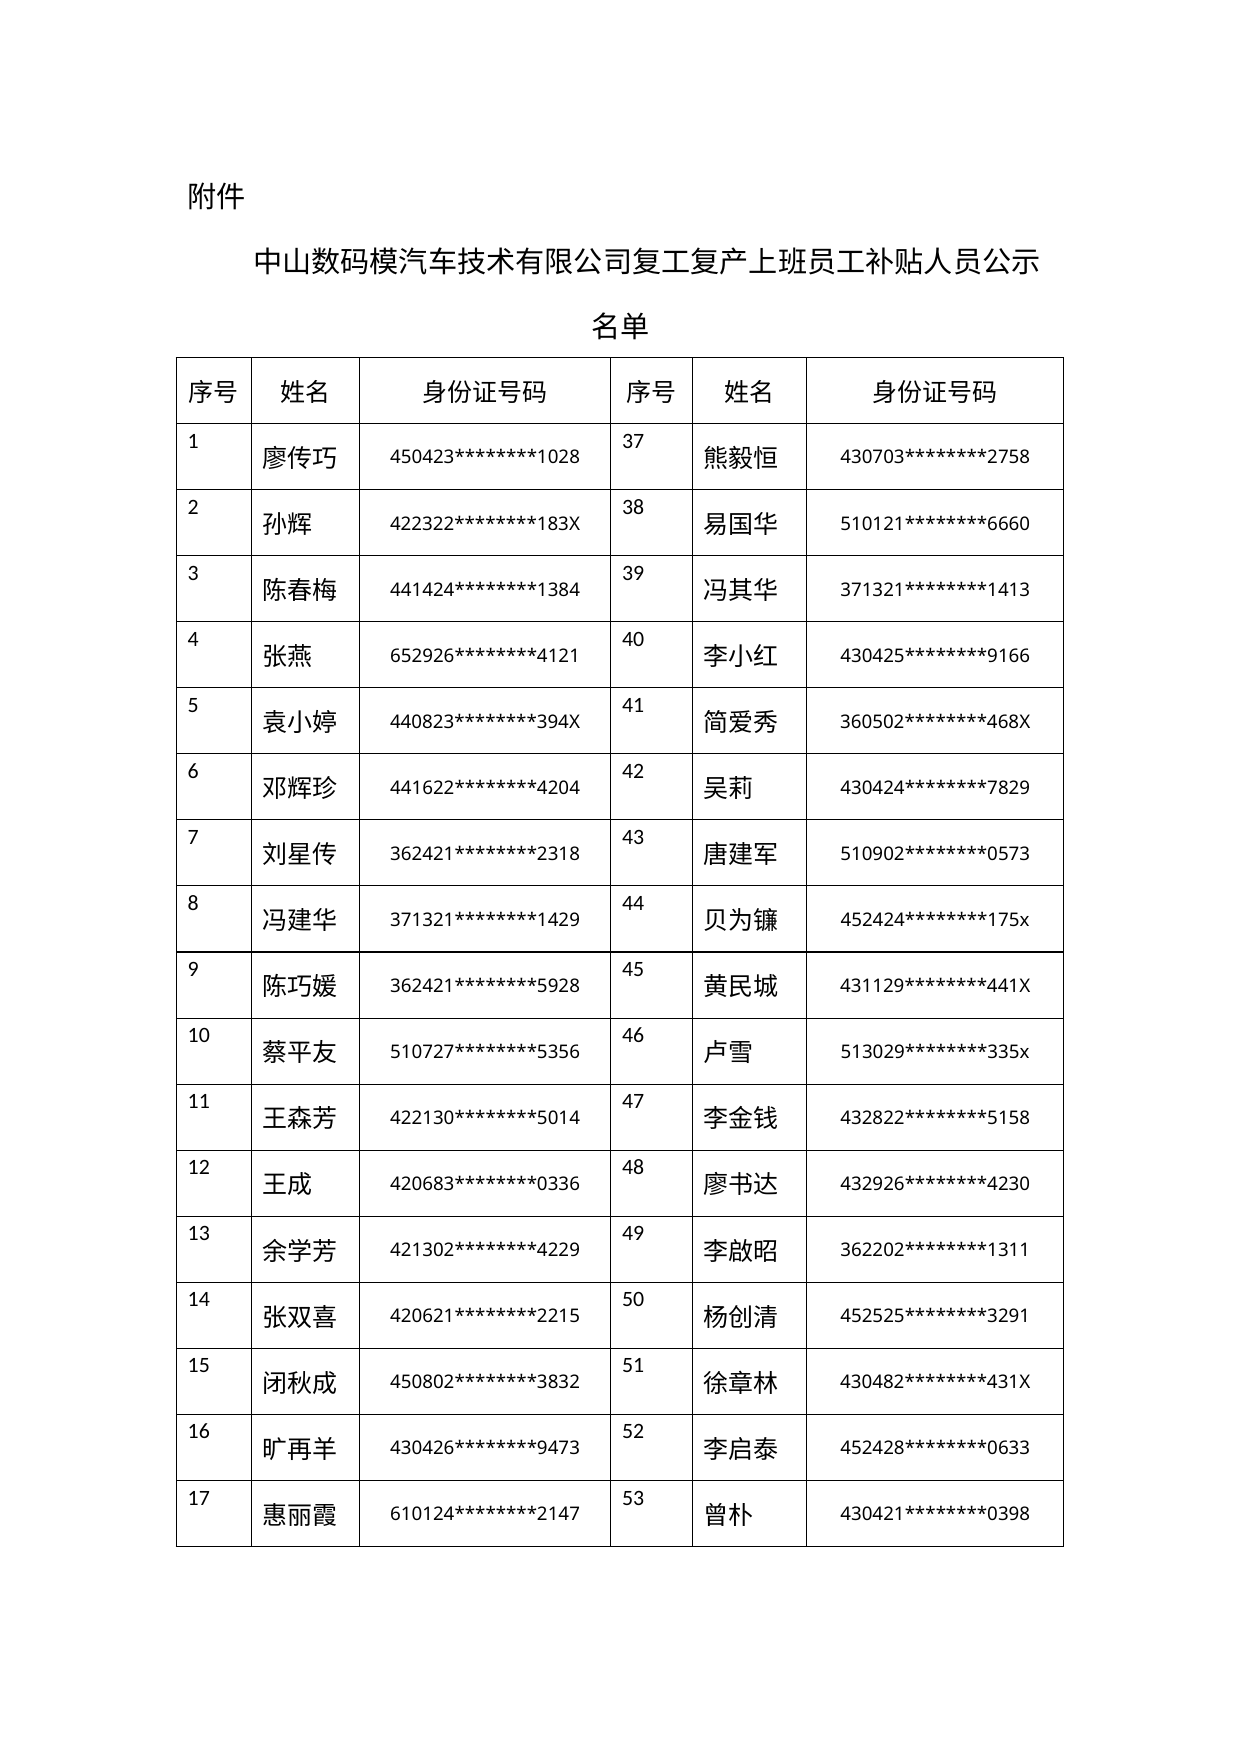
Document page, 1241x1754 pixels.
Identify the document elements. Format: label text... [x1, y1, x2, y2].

table_cell 贝为镰 [693, 886, 806, 951]
table_cell 452428********0633 [807, 1415, 1063, 1480]
table_cell 49 [611, 1217, 692, 1282]
table_cell 610124********2147 [360, 1481, 610, 1546]
table_cell 卢雪 [693, 1019, 806, 1083]
table_cell 3 [177, 556, 251, 621]
table_header 序号 [177, 358, 251, 423]
table_cell 李小红 [693, 622, 806, 687]
table_cell 430482********431X [807, 1349, 1063, 1414]
table_cell 46 [611, 1019, 692, 1083]
table_cell 430426********9473 [360, 1415, 610, 1480]
table_cell 闭秋成 [252, 1349, 359, 1414]
table_cell 简爱秀 [693, 688, 806, 753]
table_cell 孙辉 [252, 490, 359, 555]
table_cell 王森芳 [252, 1085, 359, 1149]
table_cell 48 [611, 1151, 692, 1216]
table_cell 5 [177, 688, 251, 753]
table_cell 38 [611, 490, 692, 555]
table_cell 40 [611, 622, 692, 687]
table_cell 冯其华 [693, 556, 806, 621]
table_header 身份证号码 [360, 358, 610, 423]
table_cell 黄民城 [693, 953, 806, 1017]
table_cell 430425********9166 [807, 622, 1063, 687]
table_header 身份证号码 [807, 358, 1063, 423]
table_cell 王成 [252, 1151, 359, 1216]
table_header 序号 [611, 358, 692, 423]
table_cell 12 [177, 1151, 251, 1216]
table_cell 余学芳 [252, 1217, 359, 1282]
table_cell 吴莉 [693, 754, 806, 819]
table_cell 6 [177, 754, 251, 819]
table_cell 冯建华 [252, 886, 359, 951]
table_cell 张双喜 [252, 1283, 359, 1348]
table_cell 47 [611, 1085, 692, 1149]
table_cell 362202********1311 [807, 1217, 1063, 1282]
table_cell 51 [611, 1349, 692, 1414]
table_cell 蔡平友 [252, 1019, 359, 1083]
table_cell 廖书达 [693, 1151, 806, 1216]
table_cell 8 [177, 886, 251, 951]
table_cell 450802********3832 [360, 1349, 610, 1414]
table_cell 11 [177, 1085, 251, 1149]
table_cell 刘星传 [252, 820, 359, 885]
table_cell 652926********4121 [360, 622, 610, 687]
table_cell 陈春梅 [252, 556, 359, 621]
table_cell 420621********2215 [360, 1283, 610, 1348]
table_cell 421302********4229 [360, 1217, 610, 1282]
table_cell 曾朴 [693, 1481, 806, 1546]
table_cell 袁小婷 [252, 688, 359, 753]
table_cell 362421********5928 [360, 953, 610, 1017]
table_cell 1 [177, 424, 251, 489]
table_cell 9 [177, 953, 251, 1017]
table_cell 45 [611, 953, 692, 1017]
table_cell 2 [177, 490, 251, 555]
table_cell 430424********7829 [807, 754, 1063, 819]
table_cell 420683********0336 [360, 1151, 610, 1216]
table_cell 唐建军 [693, 820, 806, 885]
table_cell 360502********468X [807, 688, 1063, 753]
table_cell 37 [611, 424, 692, 489]
table_cell 邓辉珍 [252, 754, 359, 819]
table_cell 430421********0398 [807, 1481, 1063, 1546]
table_cell 510902********0573 [807, 820, 1063, 885]
table_cell 50 [611, 1283, 692, 1348]
table_cell 53 [611, 1481, 692, 1546]
table_cell 张燕 [252, 622, 359, 687]
table_cell 杨创清 [693, 1283, 806, 1348]
table_cell 16 [177, 1415, 251, 1480]
table_cell 4 [177, 622, 251, 687]
table_cell 熊毅恒 [693, 424, 806, 489]
table_cell 452525********3291 [807, 1283, 1063, 1348]
table_cell 422322********183X [360, 490, 610, 555]
table_cell 42 [611, 754, 692, 819]
table_cell 452424********175x [807, 886, 1063, 951]
table_header 姓名 [693, 358, 806, 423]
table_cell 431129********441X [807, 953, 1063, 1017]
table_cell 43 [611, 820, 692, 885]
table_cell 13 [177, 1217, 251, 1282]
table_cell 510727********5356 [360, 1019, 610, 1083]
table_cell 陈巧媛 [252, 953, 359, 1017]
table_cell 440823********394X [360, 688, 610, 753]
table_cell 旷再羊 [252, 1415, 359, 1480]
table_cell 510121********6660 [807, 490, 1063, 555]
table_cell 17 [177, 1481, 251, 1546]
table_cell 441424********1384 [360, 556, 610, 621]
table_cell 41 [611, 688, 692, 753]
table_cell 362421********2318 [360, 820, 610, 885]
table_cell 惠丽霞 [252, 1481, 359, 1546]
table_cell 易国华 [693, 490, 806, 555]
table_cell 513029********335x [807, 1019, 1063, 1083]
table_cell 李金钱 [693, 1085, 806, 1149]
table_cell 15 [177, 1349, 251, 1414]
table_header 姓名 [252, 358, 359, 423]
table_cell 39 [611, 556, 692, 621]
table_cell 432822********5158 [807, 1085, 1063, 1149]
table_cell 44 [611, 886, 692, 951]
table_cell 441622********4204 [360, 754, 610, 819]
table_cell 7 [177, 820, 251, 885]
table_cell 422130********5014 [360, 1085, 610, 1149]
table_cell 371321********1413 [807, 556, 1063, 621]
table_cell 371321********1429 [360, 886, 610, 951]
table_cell 450423********1028 [360, 424, 610, 489]
table_cell 14 [177, 1283, 251, 1348]
table_cell 430703********2758 [807, 424, 1063, 489]
table_cell 李启泰 [693, 1415, 806, 1480]
table_cell 52 [611, 1415, 692, 1480]
table_cell 432926********4230 [807, 1151, 1063, 1216]
table_cell 徐章林 [693, 1349, 806, 1414]
text 附件 [187, 162, 1053, 227]
text 中山数码模汽车技术有限公司复工复产上班员工补贴人员公示名单 [187, 227, 1053, 357]
table_cell 李啟昭 [693, 1217, 806, 1282]
table_cell 10 [177, 1019, 251, 1083]
table_cell 廖传巧 [252, 424, 359, 489]
